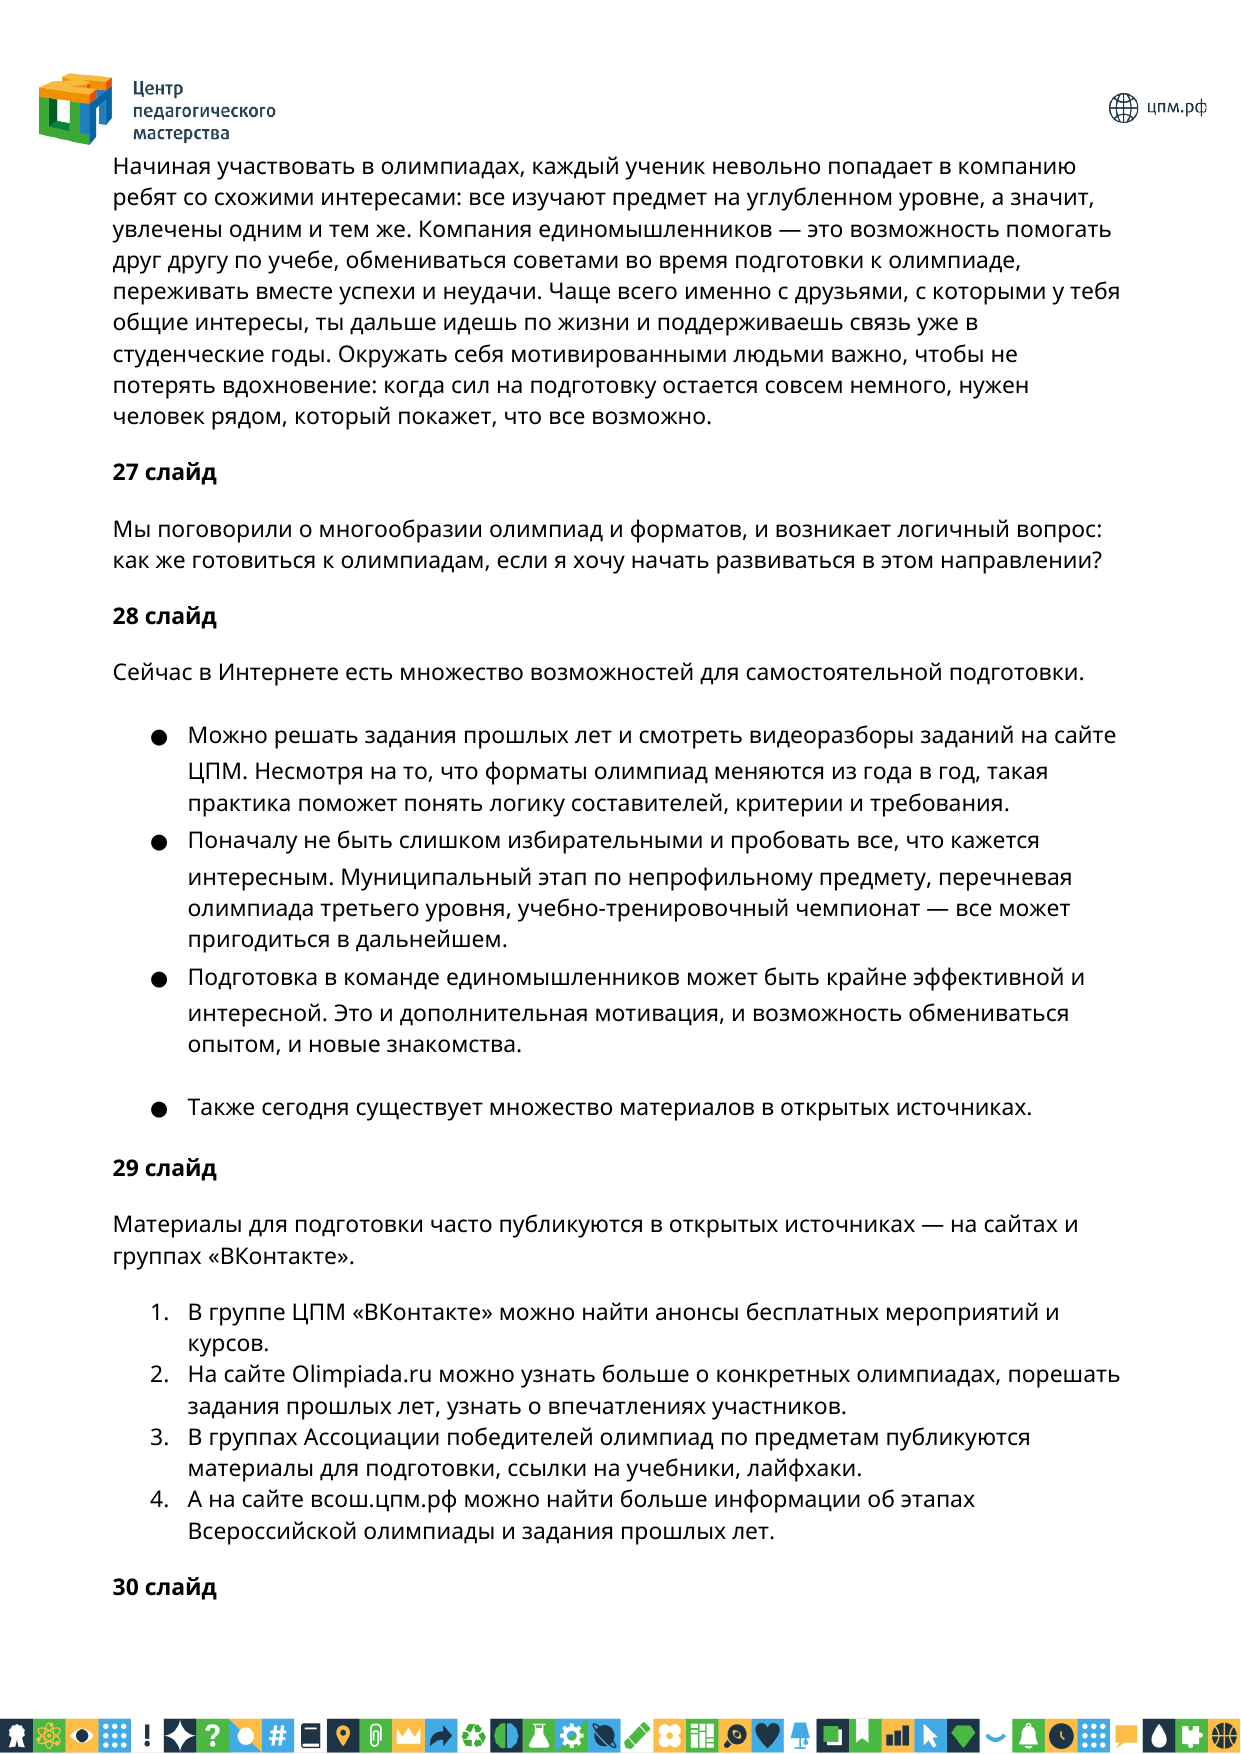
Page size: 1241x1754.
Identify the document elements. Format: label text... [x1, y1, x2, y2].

picture [0, 1718, 1241, 1753]
text 29 слайд [112, 1152, 1128, 1183]
text Сейчас в Интернете есть множество возможностей для самостоятельной подготовки. [112, 656, 1128, 687]
list Подготовка в команде единомышленников может быть крайне эффективной и интересной. Это и дополнительная мотивация, и возможность обмениваться опытом, и новые знакомства. [150, 954, 1128, 1059]
list Также сегодня существует множество материалов в открытых источниках. [150, 1084, 1128, 1127]
picture [39, 73, 1207, 145]
list А на сайте всош.цпм.рф можно найти больше информации об этапах Всероссийской олимпиады и задания прошлых лет. [150, 1483, 1128, 1546]
text 30 слайд [112, 1571, 1128, 1602]
text Материалы для подготовки часто публикуются в открытых источниках — на сайтах и группах «ВКонтакте». [112, 1208, 1128, 1271]
list В группе ЦПМ «ВКонтакте» можно найти анонсы бесплатных мероприятий и курсов. [150, 1296, 1128, 1358]
list На сайте Olimpiada.ru можно узнать больше о конкретных олимпиадах, порешать задания прошлых лет, узнать о впечатлениях участников. [150, 1358, 1128, 1421]
text 28 слайд [112, 600, 1128, 631]
list В группах Ассоциации победителей олимпиад по предметам публикуются материалы для подготовки, ссылки на учебники, лайфхаки. [150, 1421, 1128, 1483]
text Мы поговорили о многообразии олимпиад и форматов, и возникает логичный вопрос: как же готовиться к олимпиадам, если я хочу начать развиваться в этом направлении? [112, 512, 1128, 575]
list Можно решать задания прошлых лет и смотреть видеоразборы заданий на сайте ЦПМ. Несмотря на то, что форматы олимпиад меняются из года в год, такая практика поможет понять логику составителей, критерии и требования. [150, 712, 1128, 818]
text 27 слайд [112, 456, 1128, 487]
text Начиная участвовать в олимпиадах, каждый ученик невольно попадает в компанию ребят со схожими интересами: все изучают предмет на углубленном уровне, а значит, увлечены одним и тем же. Компания единомышленников — это возможность помогать друг другу по учебе, обмениваться советами во время подготовки к олимпиаде, переживать вместе успехи и неудачи. Чаще всего именно с друзьями, с которыми у тебя общие интересы, ты дальше идешь по жизни и поддерживаешь связь уже в студенческие годы. Окружать себя мотивированными людьми важно, чтобы не потерять вдохновение: когда сил на подготовку остается совсем немного, нужен человек рядом, который покажет, что все возможно. [112, 150, 1128, 431]
list Поначалу не быть слишком избирательными и пробовать все, что кажется интересным. Муниципальный этап по непрофильному предмету, перечневая олимпиада третьего уровня, учебно-тренировочный чемпионат — все может пригодиться в дальнейшем. [150, 818, 1128, 954]
